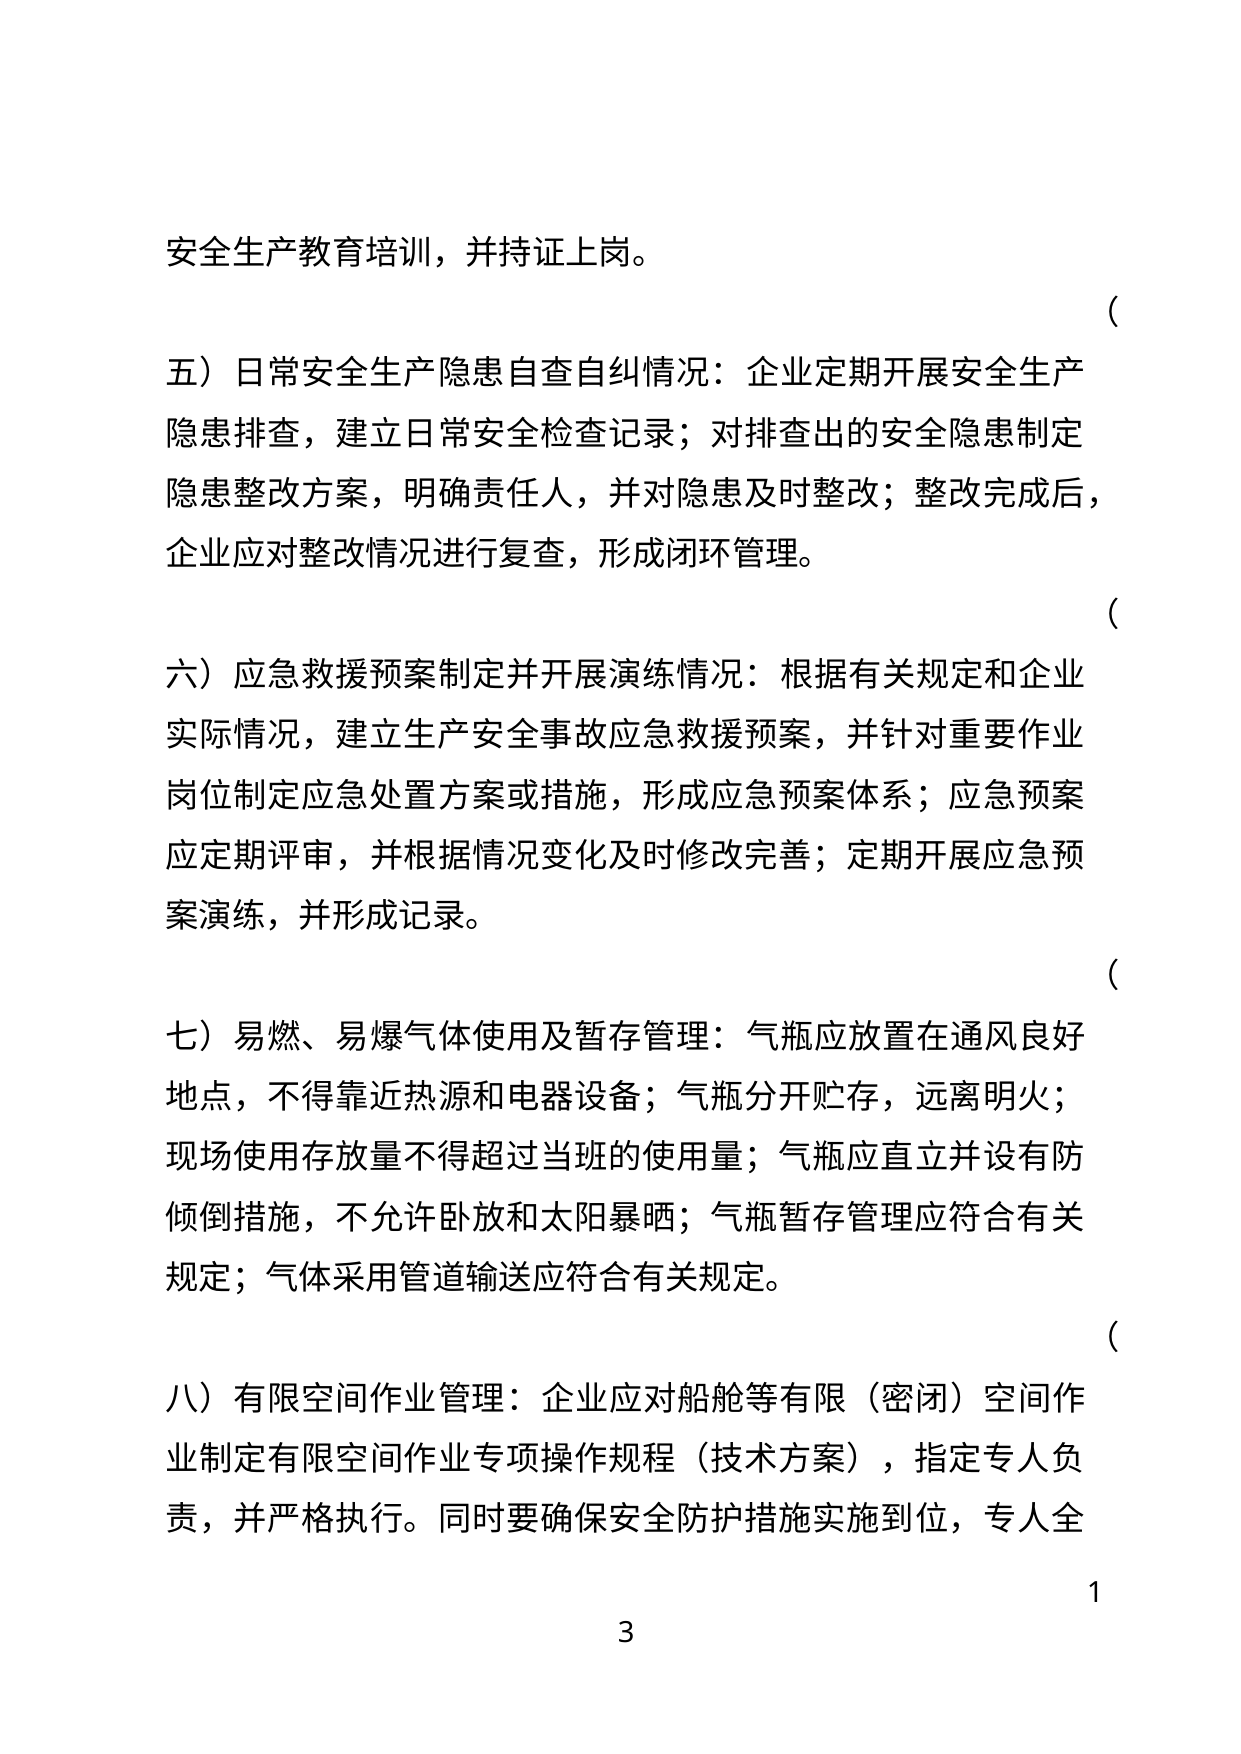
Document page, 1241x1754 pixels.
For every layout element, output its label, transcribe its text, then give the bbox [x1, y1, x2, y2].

text （五）日常安全生产隐患自查自纠情况：企业定期开展安全生产隐患排查，建立日常安全检查记录；对排查出的安全隐患制定隐患整改方案，明确责任人，并对隐患及时整改；整改完成后，企业应对整改情况进行复查，形成闭环管理。 [165, 280, 1087, 581]
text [165, 219, 1087, 280]
text （六）应急救援预案制定并开展演练情况：根据有关规定和企业实际情况，建立生产安全事故应急救援预案，并针对重要作业岗位制定应急处置方案或措施，形成应急预案体系；应急预案应定期评审，并根据情况变化及时修改完善；定期开展应急预案演练，并形成记录。 [165, 581, 1087, 943]
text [165, 1305, 1087, 1546]
text （七）易燃、易爆气体使用及暂存管理：气瓶应放置在通风良好地点，不得靠近热源和电器设备；气瓶分开贮存，远离明火；现场使用存放量不得超过当班的使用量；气瓶应直立并设有防倾倒措施，不允许卧放和太阳暴晒；气瓶暂存管理应符合有关规定；气体采用管道输送应符合有关规定。 [165, 943, 1087, 1305]
